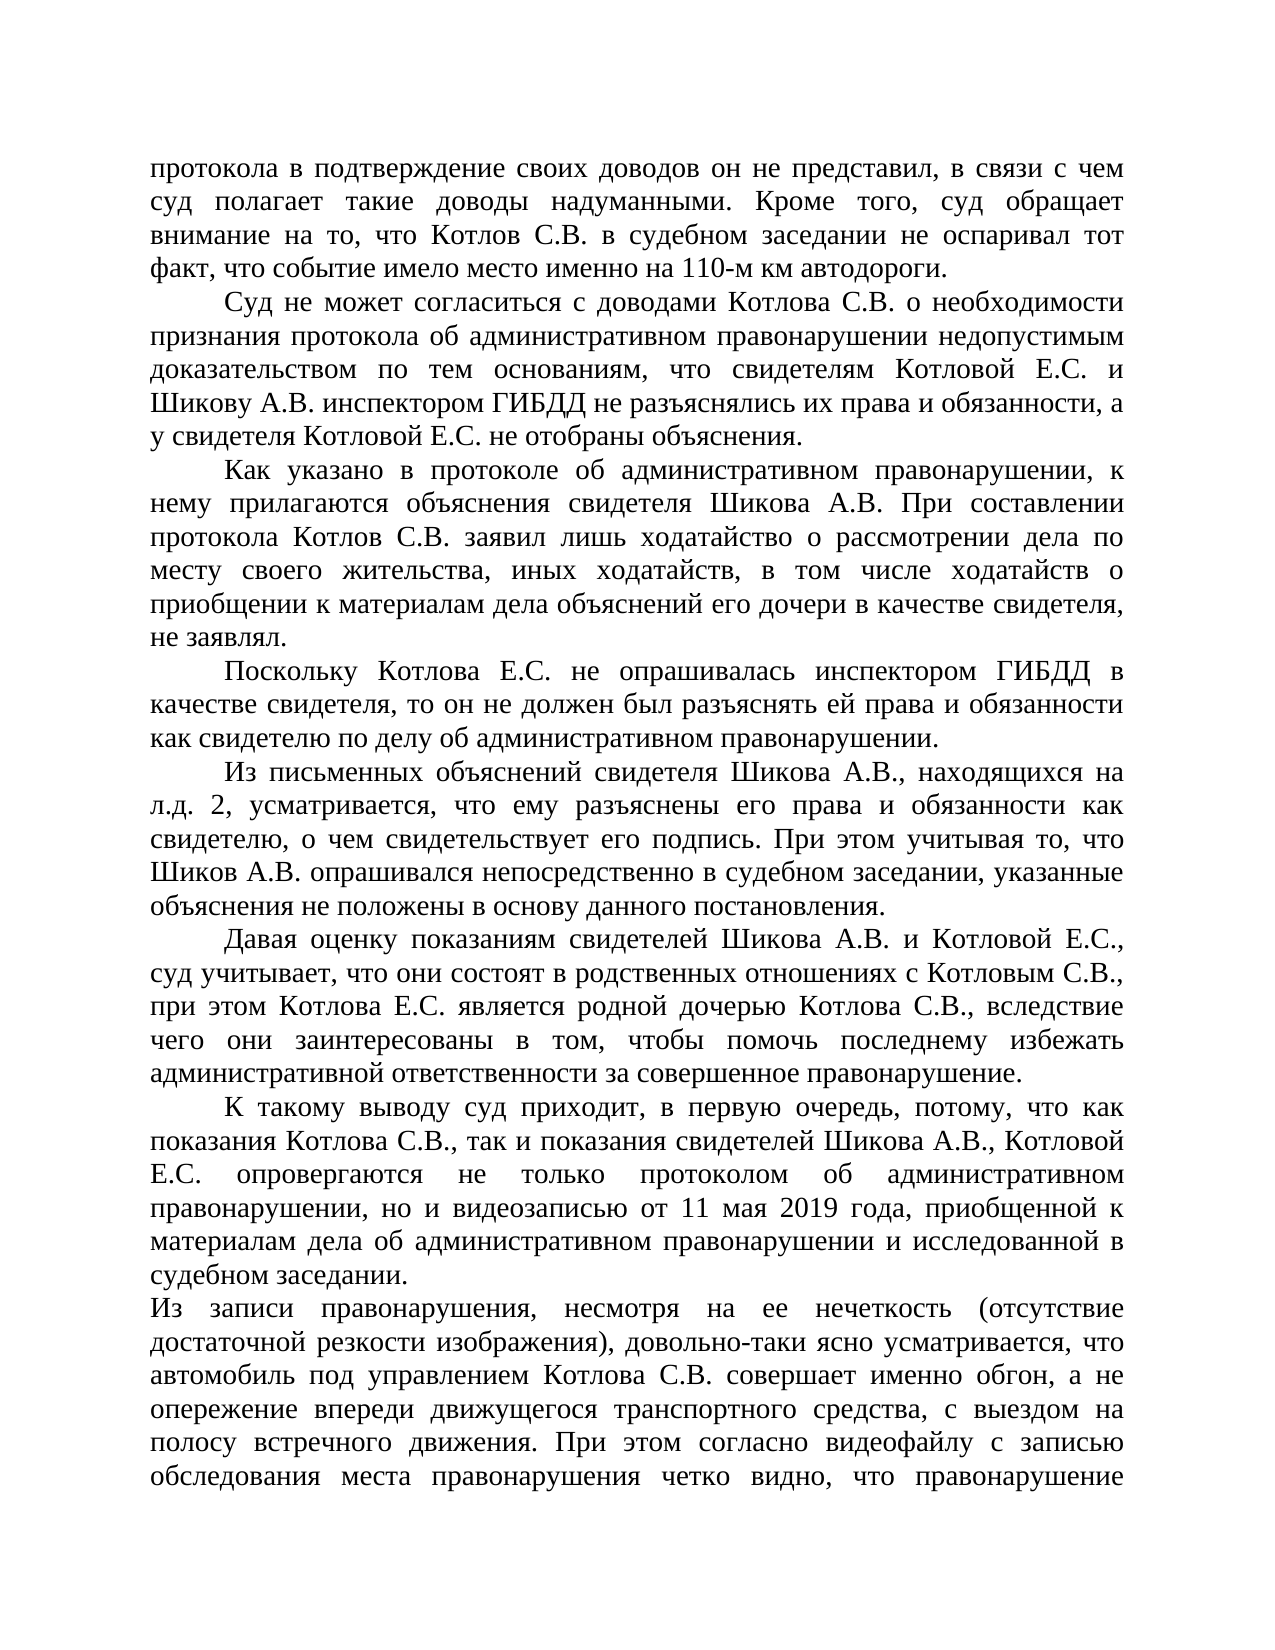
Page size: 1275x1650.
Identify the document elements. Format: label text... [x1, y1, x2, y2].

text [150, 150, 1125, 284]
text Поскольку Котлова Е.С. не опрашивалась инспектором ГИБДД в качестве свидетеля, то он не должен был разъяснять ей права и обязанности как свидетелю по делу об административном правонарушении. [150, 653, 1125, 754]
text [150, 1089, 1125, 1492]
text Суд не может согласиться с доводами Котлова С.В. о необходимости признания протокола об административном правонарушении недопустимым доказательством по тем основаниям, что свидетелям Котловой Е.С. и Шикову А.В. инспектором ГИБДД не разъяснялись их права и обязанности, а у свидетеля Котловой Е.С. не отобраны объяснения. [150, 284, 1125, 452]
text Из письменных объяснений свидетеля Шикова А.В., находящихся на л.д. 2, усматривается, что ему разъяснены его права и обязанности как свидетелю, о чем свидетельствует его подпись. При этом учитывая то, что Шиков А.В. опрашивался непосредственно в судебном заседании, указанные объяснения не положены в основу данного постановления. [150, 754, 1125, 921]
text Как указано в протоколе об административном правонарушении, к нему прилагаются объяснения свидетеля Шикова А.В. При составлении протокола Котлов С.В. заявил лишь ходатайство о рассмотрении дела по месту своего жительства, иных ходатайств, в том числе ходатайств о приобщении к материалам дела объяснений его дочери в качестве свидетеля, не заявлял. [150, 452, 1125, 653]
text Давая оценку показаниям свидетелей Шикова А.В. и Котловой Е.С., суд учитывает, что они состоят в родственных отношениях с Котловым С.В., при этом Котлова Е.С. является родной дочерью Котлова С.В., вследствие чего они заинтересованы в том, чтобы помочь последнему избежать административной ответственности за совершенное правонарушение. [150, 921, 1125, 1089]
